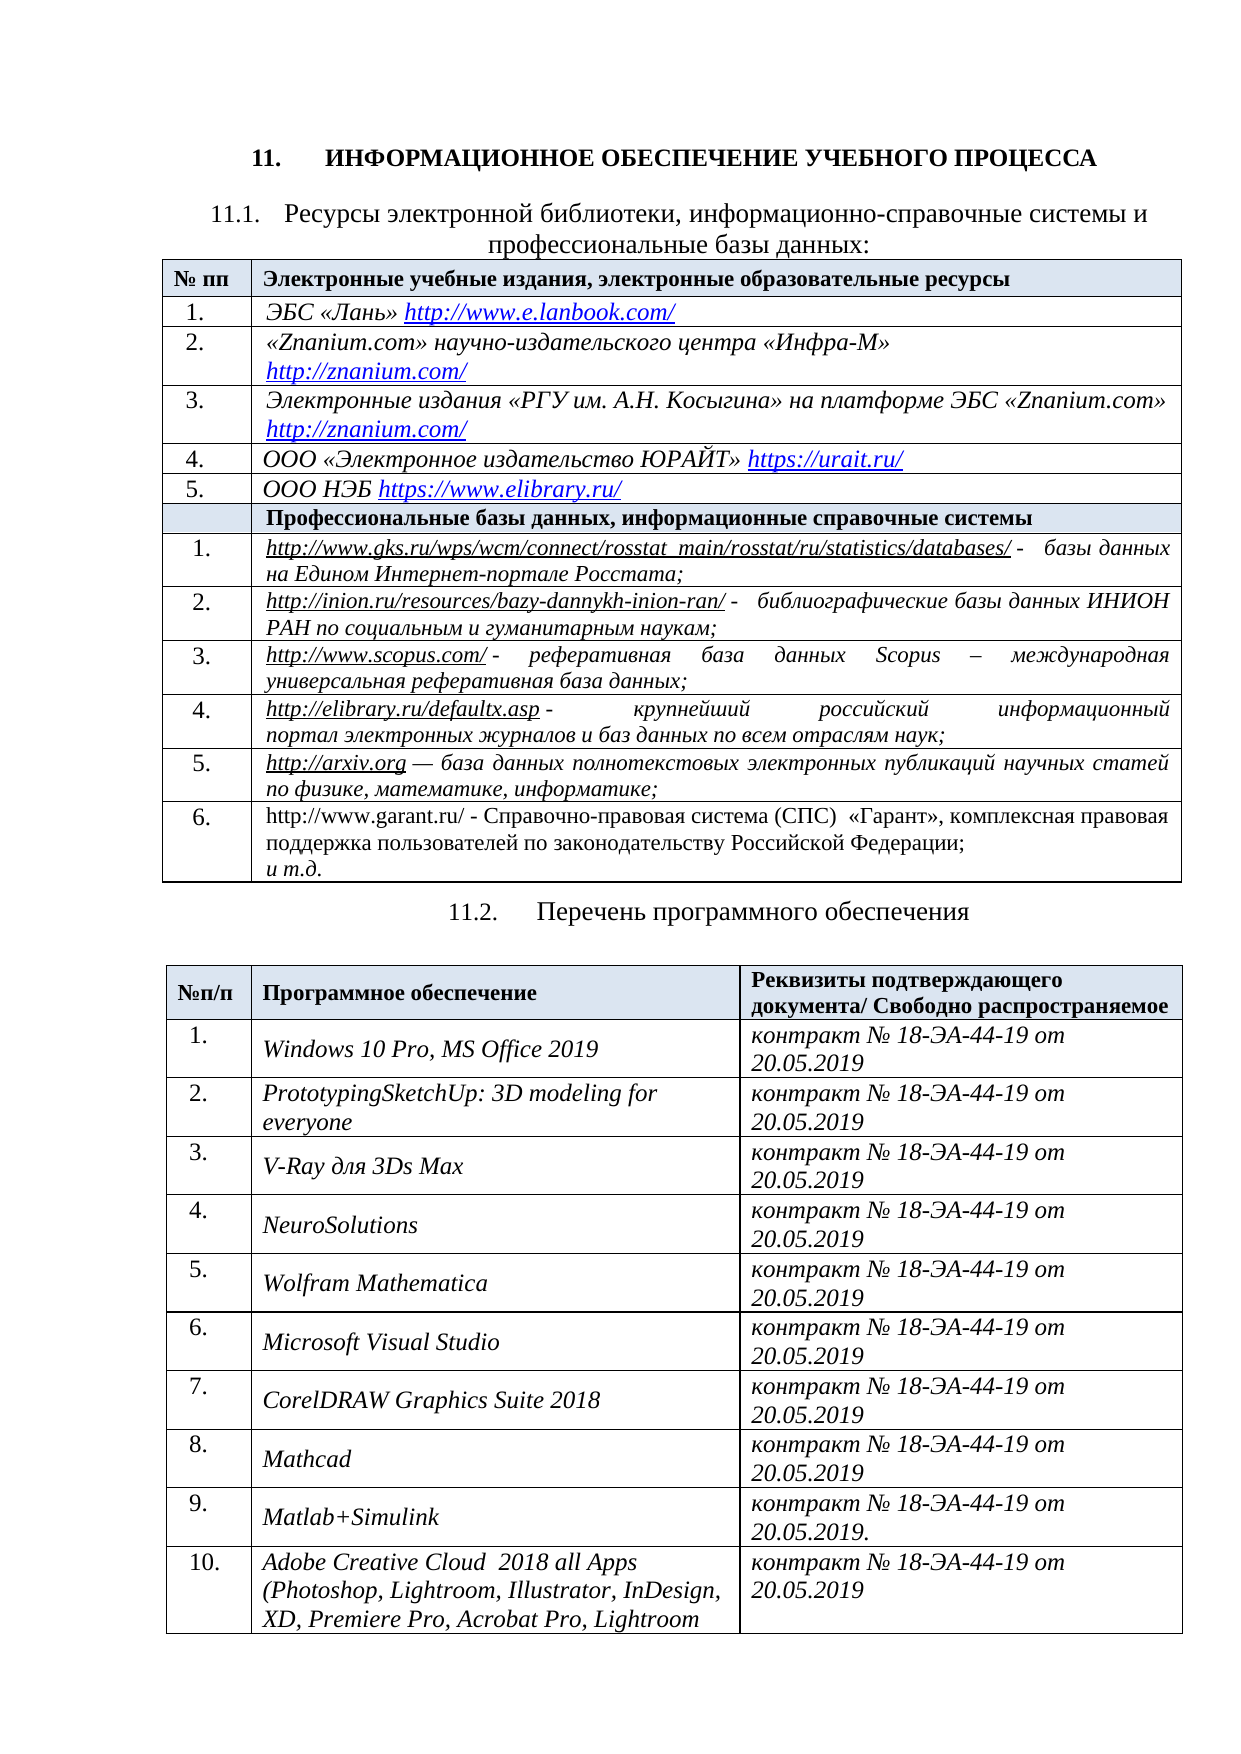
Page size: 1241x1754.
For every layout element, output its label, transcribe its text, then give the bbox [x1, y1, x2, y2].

table_cell CorelDRAW Graphics Suite 2018 [252, 1371, 739, 1428]
table_cell [167, 1078, 251, 1136]
table_cell контракт № 18-ЭА-44-19 от 20.05.2019 [741, 1371, 1182, 1428]
table_header №п/п [167, 966, 251, 1019]
subtitle ИНФОРМАЦИОННОЕ ОБЕСПЕЧЕНИЕ УЧЕБНОГО ПРОЦЕССА [251, 143, 1181, 172]
table_header Реквизиты подтверждающего документа/ Свободно распространяемое [741, 966, 1182, 1019]
table_cell V-Ray для 3Ds Max [252, 1137, 739, 1194]
table_cell [167, 1488, 251, 1546]
table_cell [163, 474, 251, 503]
table_cell контракт № 18-ЭА-44-19 от 20.05.2019 [741, 1137, 1182, 1194]
table_cell Windows 10 Pro, MS Office 2019 [252, 1020, 739, 1077]
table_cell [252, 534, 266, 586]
table_header № пп [163, 260, 251, 296]
table_cell [163, 444, 251, 473]
table_cell контракт № 18-ЭА-44-19 от 20.05.2019. [741, 1488, 1182, 1546]
table_cell [167, 1430, 251, 1487]
table_cell [167, 1371, 251, 1428]
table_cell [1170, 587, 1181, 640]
table_cell Microsoft Visual Studio [252, 1313, 739, 1370]
table_cell контракт № 18-ЭА-44-19 от 20.05.2019 [741, 1195, 1182, 1253]
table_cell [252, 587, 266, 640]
table_cell [167, 1020, 251, 1077]
table_cell [167, 1254, 251, 1311]
table_cell [167, 1313, 251, 1370]
table_cell http://www.garant.ru/ - Справочно-правовая система (СПС) «Гарант», комплексная правовая поддержка пользователей по законодательству Российской Федерации; и т.д. [252, 802, 1181, 881]
table_cell ООО «Электронное издательство ЮРАЙТ» https://urait.ru/ [252, 444, 1181, 473]
table_cell контракт № 18-ЭА-44-19 от 20.05.2019 [741, 1078, 1182, 1136]
table_cell [163, 504, 251, 532]
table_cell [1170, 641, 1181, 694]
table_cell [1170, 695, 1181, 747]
table_cell [167, 1547, 251, 1633]
table_cell контракт № 18-ЭА-44-19 от 20.05.2019 [741, 1020, 1182, 1077]
table_cell [163, 587, 251, 640]
table_header Программное обеспечение [252, 966, 739, 1019]
subtitle Перечень программного обеспечения [236, 895, 1181, 926]
table_header Электронные учебные издания, электронные образовательные ресурсы [252, 260, 1181, 296]
table_cell Matlab+Simulink [252, 1488, 739, 1546]
table_cell Электронные издания «РГУ им. А.Н. Косыгина» на платформе ЭБС «Znanium.com» http://znanium.com/ [252, 386, 1181, 443]
table_cell Mathcad [252, 1430, 739, 1487]
table_cell Профессиональные базы данных, информационные справочные системы [252, 504, 1181, 532]
table_cell ООО НЭБ https://www.elibrary.ru/ [252, 474, 1181, 503]
table_cell ЭБС «Лань» http://www.e.lanbook.com/ [252, 297, 1181, 326]
table_cell NeuroSolutions [252, 1195, 739, 1253]
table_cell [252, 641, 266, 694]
table_cell [163, 327, 251, 384]
table_cell [163, 641, 251, 694]
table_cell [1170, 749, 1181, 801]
table_cell «Znanium.com» научно-издательского центра «Инфра-М» http://znanium.com/ [252, 327, 1181, 384]
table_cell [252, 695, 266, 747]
table_cell контракт № 18-ЭА-44-19 от 20.05.2019 [741, 1254, 1182, 1311]
table_cell [163, 695, 251, 747]
table_cell контракт № 18-ЭА-44-19 от 20.05.2019 [741, 1313, 1182, 1370]
table_cell Wolfram Mathematica [252, 1254, 739, 1311]
table_cell [167, 1137, 251, 1194]
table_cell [741, 1547, 1182, 1633]
table_cell [163, 297, 251, 326]
subtitle Ресурсы электронной библиотеки, информационно-справочные системы и профессиональные базы данных: [177, 197, 1181, 259]
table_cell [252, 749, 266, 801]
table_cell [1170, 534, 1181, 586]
table_cell [163, 534, 251, 586]
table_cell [252, 1547, 739, 1633]
table_cell PrototypingSketchUp: 3D modeling for everyone [252, 1078, 739, 1136]
table_cell [163, 802, 251, 881]
table_cell контракт № 18-ЭА-44-19 от 20.05.2019 [741, 1430, 1182, 1487]
table_cell [163, 386, 251, 443]
table_cell [163, 749, 251, 801]
table_cell [167, 1195, 251, 1253]
